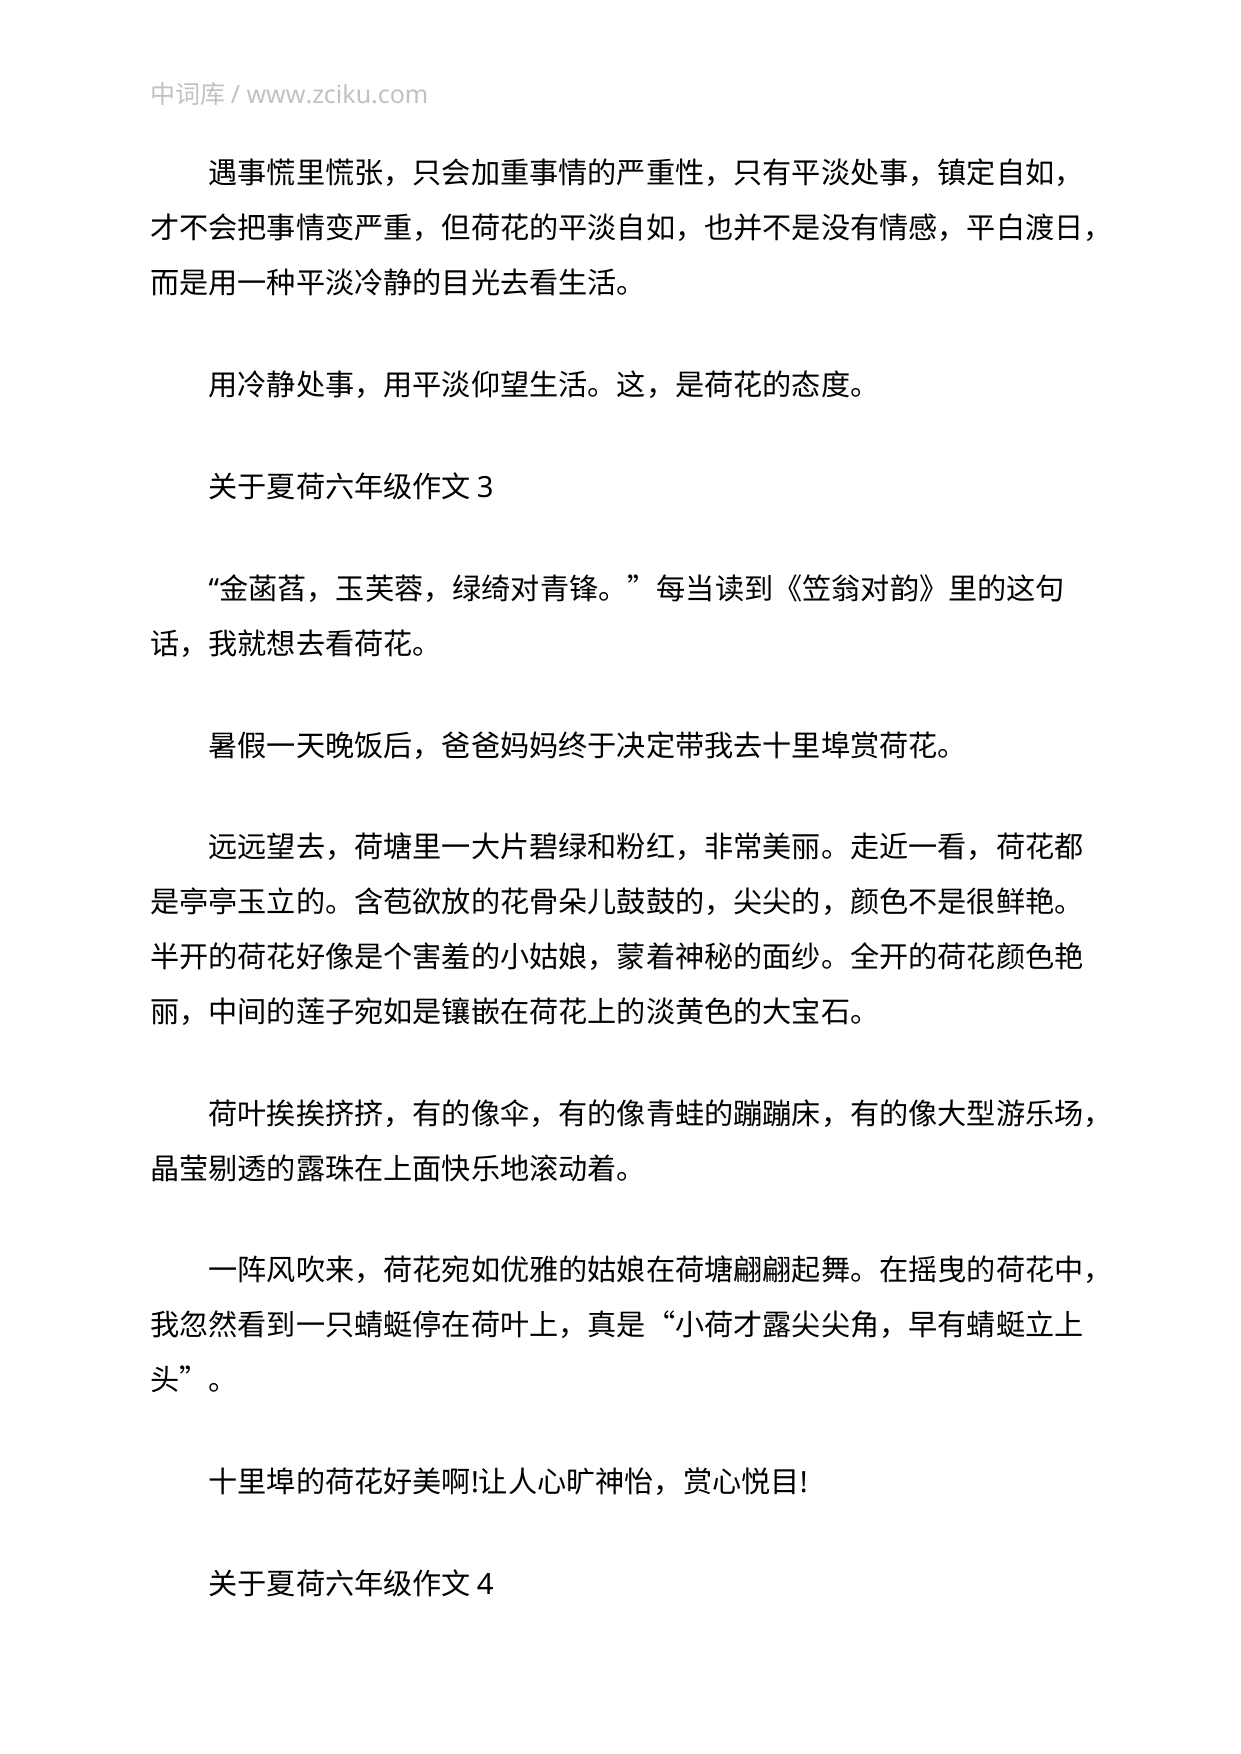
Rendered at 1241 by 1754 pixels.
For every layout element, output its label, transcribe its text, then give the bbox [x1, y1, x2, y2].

text 用冷静处事，用平淡仰望生活。这，是荷花的态度。 [150, 362, 1090, 404]
text 十里埠的荷花好美啊!让人心旷神怡，赏心悦目! [150, 1458, 1090, 1501]
text 暑假一天晚饭后，爸爸妈妈终于决定带我去十里埠赏荷花。 [150, 722, 1090, 764]
text “金菡萏，玉芙蓉，绿绮对青锋。”每当读到《笠翁对韵》里的这句话，我就想去看荷花。 [150, 565, 1090, 663]
text 远远望去，荷塘里一大片碧绿和粉红，非常美丽。走近一看，荷花都是亭亭玉立的。含苞欲放的花骨朵儿鼓鼓的，尖尖的，颜色不是很鲜艳。半开的荷花好像是个害羞的小姑娘，蒙着神秘的面纱。全开的荷花颜色艳丽，中间的莲子宛如是镶嵌在荷花上的淡黄色的大宝石。 [150, 824, 1090, 1031]
text 关于夏荷六年级作文4 [150, 1561, 1090, 1603]
text 遇事慌里慌张，只会加重事情的严重性，只有平淡处事，镇定自如，才不会把事情变严重，但荷花的平淡自如，也并不是没有情感，平白渡日，而是用一种平淡冷静的目光去看生活。 [150, 150, 1090, 302]
text 荷叶挨挨挤挤，有的像伞，有的像青蛙的蹦蹦床，有的像大型游乐场，晶莹剔透的露珠在上面快乐地滚动着。 [150, 1090, 1090, 1187]
text 一阵风吹来，荷花宛如优雅的姑娘在荷塘翩翩起舞。在摇曳的荷花中，我忽然看到一只蜻蜓停在荷叶上，真是“小荷才露尖尖角，早有蜻蜓立上头”。 [150, 1247, 1090, 1399]
text 关于夏荷六年级作文3 [150, 463, 1090, 506]
